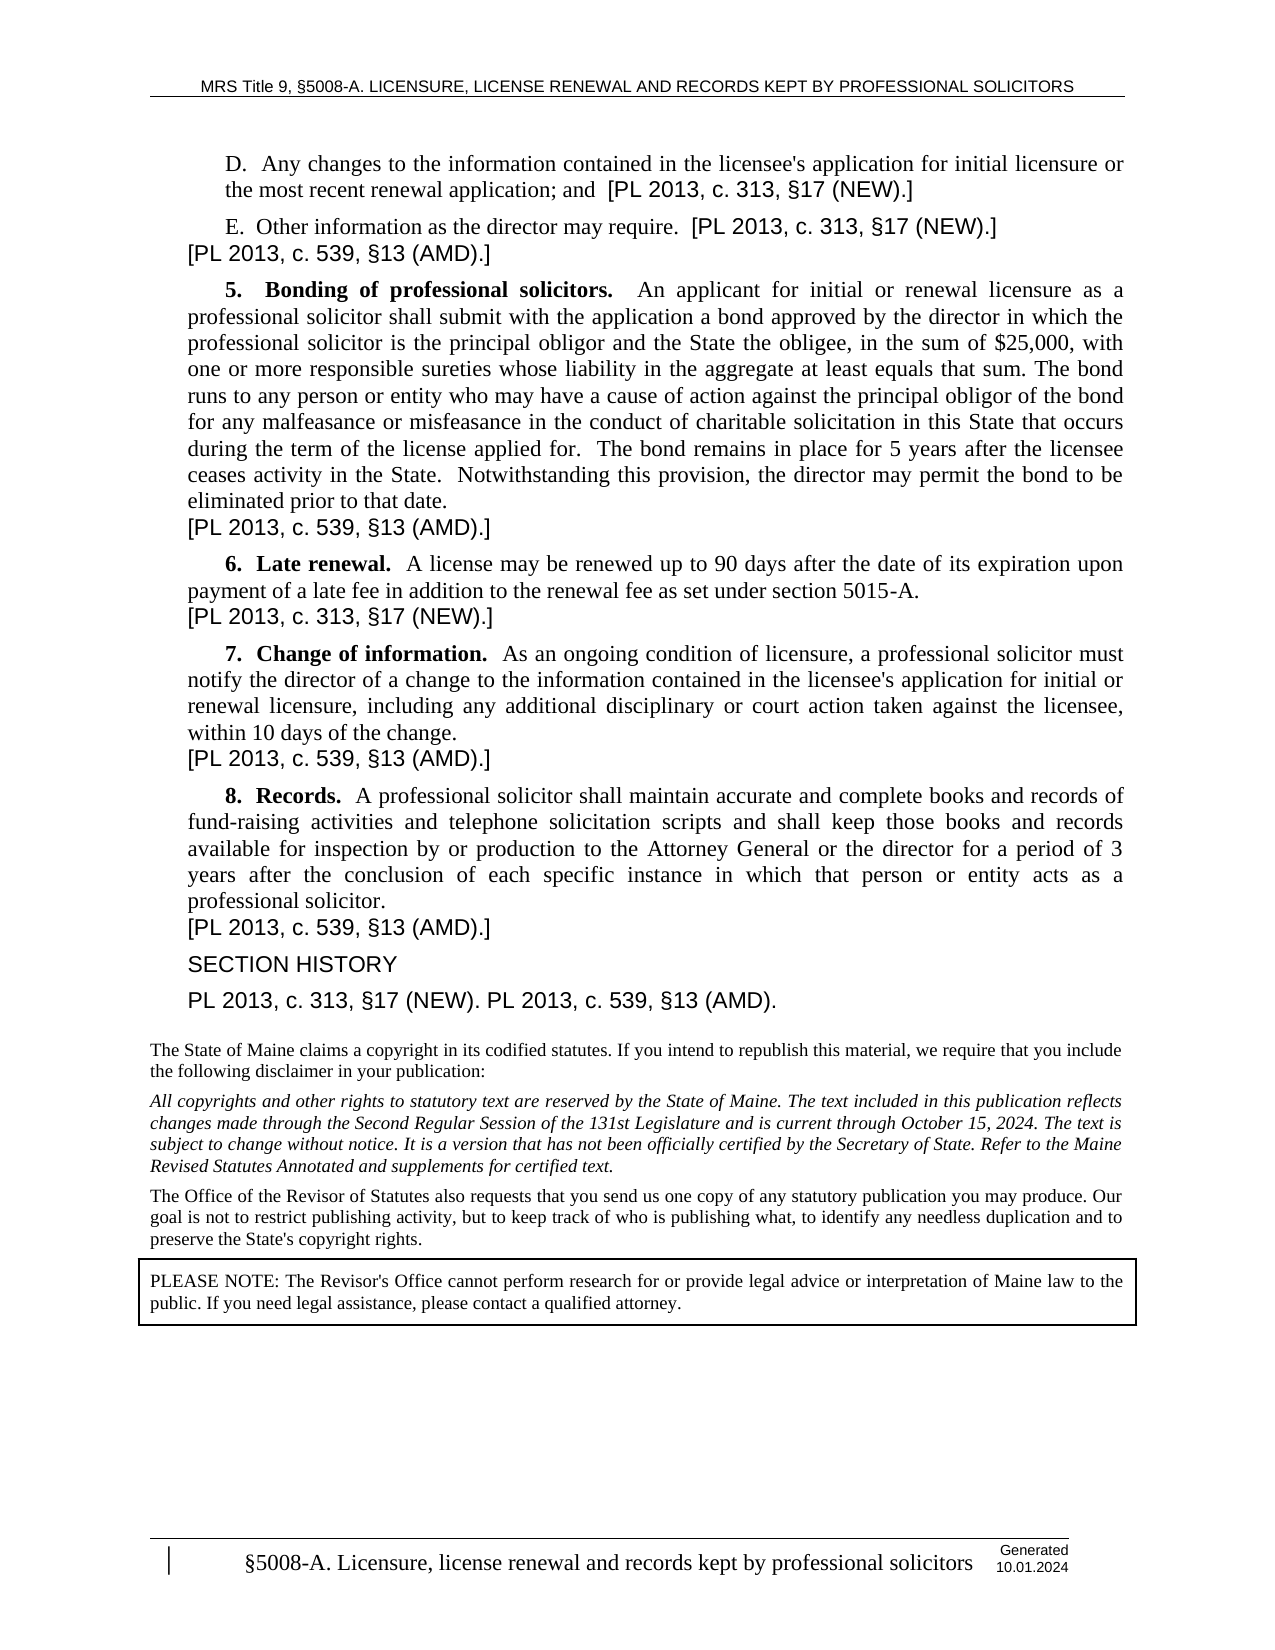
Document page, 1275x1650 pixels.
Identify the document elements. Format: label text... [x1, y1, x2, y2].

text [PL 2013, c. 539, §13 (AMD).] [187, 514, 1125, 540]
text [PL 2013, c. 539, §13 (AMD).] [187, 240, 1125, 266]
text 8. Records. A professional solicitor shall maintain accurate and complete books and records of fund-raising activities and telephone solicitation scripts and shall keep those books and records available for inspection by or production to the Attorney General or the director for a period of 3 years after the conclusion of each specific instance in which that person or entity acts as a professional solicitor. [187, 782, 1125, 914]
text [PL 2013, c. 539, §13 (AMD).] [187, 914, 1125, 940]
text 5. Bonding of professional solicitors. An applicant for initial or renewal licensure as a professional solicitor shall submit with the application a bond approved by the director in which the professional solicitor is the principal obligor and the State the obligee, in the sum of $25,000, with one or more responsible sureties whose liability in the aggregate at least equals that sum. The bond runs to any person or entity who may have a cause of action against the principal obligor of the bond for any malfeasance or misfeasance in the conduct of charitable solicitation in this State that occurs during the term of the license applied for. The bond remains in place for 5 years after the licensee ceases activity in the State. Notwithstanding this provision, the director may permit the bond to be eliminated prior to that date. [187, 276, 1125, 514]
text PL 2013, c. 313, §17 (NEW). PL 2013, c. 539, §13 (AMD). [187, 987, 1125, 1014]
text All copyrights and other rights to statutory text are reserved by the State of Maine. The text included in this publication reflects changes made through the Second Regular Session of the 131st Legislature and is current through October 15, 2024 . The text is subject to change without notice. It is a version that has not been officially certified by the Secretary of State. Refer to the Maine Revised Statutes Annotated and supplements for certified text. [150, 1090, 1125, 1176]
text SECTION HISTORY [187, 951, 1125, 977]
text D. Any changes to the information contained in the licensee's application for initial licensure or the most recent renewal application; and [PL 2013, c. 313, §17 (NEW).] [225, 150, 1125, 203]
text PLEASE NOTE: The Revisor's Office cannot perform research for or provide legal advice or interpretation of Maine law to the public. If you need legal assistance, please contact a qualified attorney. [140, 1260, 1135, 1324]
text 7. Change of information. As an ongoing condition of licensure, a professional solicitor must notify the director of a change to the information contained in the licensee's application for initial or renewal licensure, including any additional disciplinary or court action taken against the licensee, within 10 days of the change. [187, 640, 1125, 745]
text [PL 2013, c. 313, §17 (NEW).] [187, 603, 1125, 629]
text 6. Late renewal. A license may be renewed up to 90 days after the date of its expiration upon payment of a late fee in addition to the renewal fee as set under section 5015‑A. [187, 550, 1125, 603]
text The State of Maine claims a copyright in its codified statutes. If you intend to republish this material, we require that you include the following disclaimer in your publication: [150, 1039, 1125, 1082]
text E. Other information as the director may require. [PL 2013, c. 313, §17 (NEW).] [225, 213, 1125, 240]
text The Office of the Revisor of Statutes also requests that you send us one copy of any statutory publication you may produce. Our goal is not to restrict publishing activity, but to keep track of who is publishing what, to identify any needless duplication and to preserve the State's copyright rights. [150, 1185, 1125, 1249]
text [PL 2013, c. 539, §13 (AMD).] [187, 745, 1125, 772]
